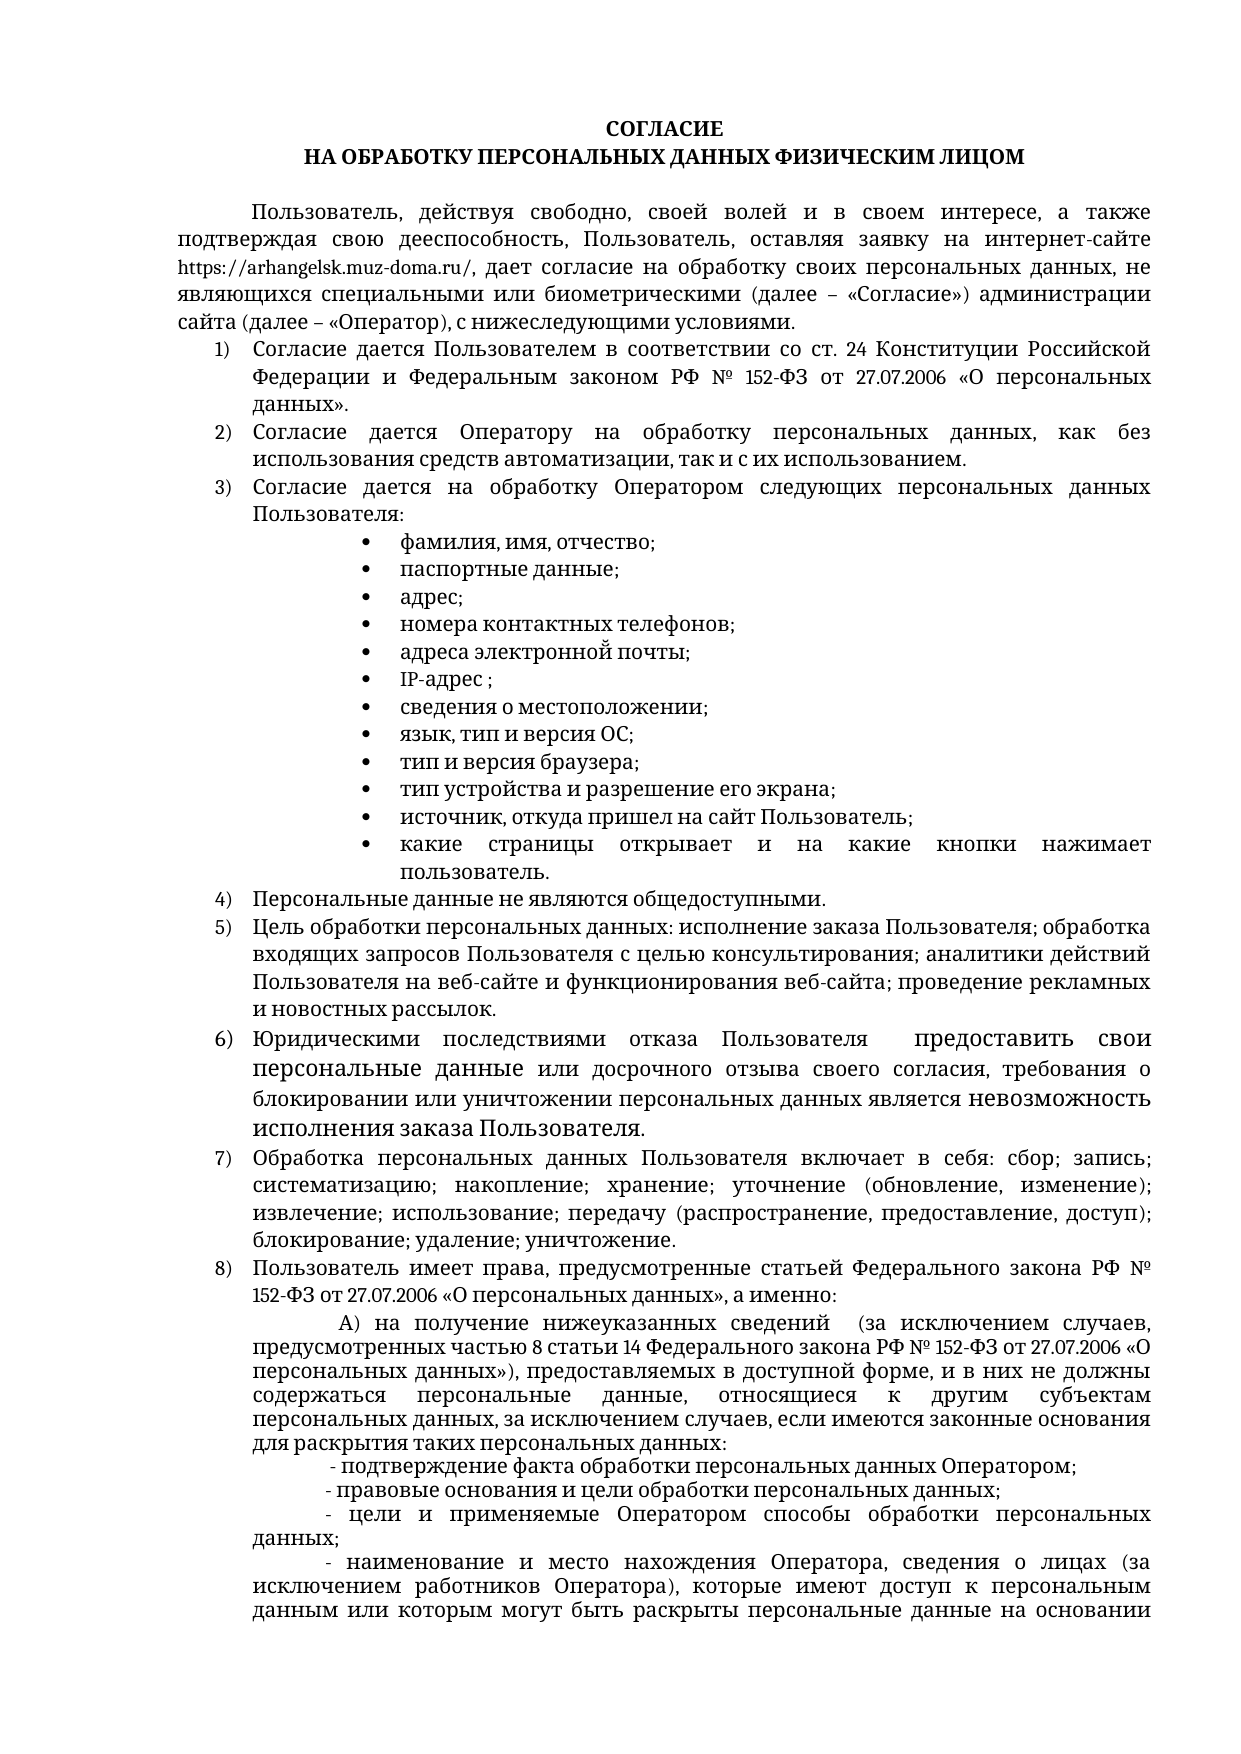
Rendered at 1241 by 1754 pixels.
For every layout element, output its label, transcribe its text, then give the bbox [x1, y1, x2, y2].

list тип и версия браузера; [362, 751, 1152, 774]
list Пользователь имеет права, предусмотренные статьей Федерального закона РФ № 152-ФЗ от 27.07.2006 «О персональных данных», а именно: [215, 1256, 1152, 1308]
list какие страницы открывает и на какие кнопки нажимает пользователь. [362, 833, 1152, 884]
list Согласие дается Пользователем в соответствии со ст. 24 Конституции Российской Федерации и Федеральным законом РФ № 152-ФЗ от 27.07.2006 «О персональных данных». [215, 338, 1152, 417]
text А) на получение нижеуказанных сведений (за исключением случаев, предусмотренных частью 8 статьи 14 Федерального закона РФ № 152-ФЗ от 27.07.2006 «О персональных данных»), предоставляемых в доступной форме, и в них не должны содержаться персональные данные, относящиеся к другим субъектам персональных данных, за исключением случаев, если имеются законные основания для раскрытия таких персональных данных: [252, 1311, 1152, 1455]
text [252, 1551, 1152, 1623]
list Персональные данные не являются общедоступными. [215, 888, 1152, 912]
list язык, тип и версия ОС; [362, 723, 1152, 747]
list сведения о местоположении; [362, 696, 1152, 719]
list адреса электронной̆ почты; [362, 641, 1152, 664]
list Обработка персональных данных Пользователя включает в себя: сбор; запись; систематизацию; накопление; хранение; уточнение (обновление, изменение); извлечение; использование; передачу (распространение, предоставление, доступ); блокирование; удаление; уничтожение. [215, 1146, 1152, 1253]
text - цели и применяемые Оператором способы обработки персональных данных; [252, 1503, 1152, 1551]
list тип устройства и разрешение его экрана; [362, 778, 1152, 802]
list Согласие дается Оператору на обработку персональных данных, как без использования средств автоматизации, так и с их использованием. [215, 421, 1152, 472]
list Цель обработки персональных данных: исполнение заказа Пользователя; обработка входящих запросов Пользователя с целью консультирования; аналитики действий Пользователя на веб-сайте и функционирования веб-сайта; проведение рекламных и новостных рассылок. [215, 916, 1152, 1022]
list источник, откуда пришел на сайт Пользователь; [362, 806, 1152, 829]
text СОГЛАСИЕ [177, 118, 1152, 142]
text - подтверждение факта обработки персональных данных Оператором; [252, 1455, 1152, 1479]
list номера контактных телефонов; [362, 613, 1152, 637]
list фамилия, имя, отчество; [362, 531, 1152, 554]
list паспортные данные; [362, 558, 1152, 582]
list адрес; [362, 586, 1152, 609]
text НА ОБРАБОТКУ ПЕРСОНАЛЬНЫХ ДАННЫХ ФИЗИЧЕСКИМ ЛИЦОМ [177, 146, 1152, 169]
list Юридическими последствиями отказа Пользователя предоставить свои персональные данные или досрочного отзыва своего согласия, требования о блокировании или уничтожении персональных данных является невозможность исполнения заказа Пользователя. [215, 1026, 1152, 1143]
text - правовые основания и цели обработки персональных данных; [252, 1479, 1152, 1503]
list IP-адрес ; [362, 668, 1152, 692]
list Согласие дается на обработку Оператором следующих персональных данных Пользователя: [215, 476, 1152, 527]
text Пользователь, действуя свободно, своей волей и в своем интересе, а также подтверждая свою дееспособность, Пользователь, оставляя заявку на интернет-сайте https://arhangelsk.muz-doma.ru/, дает согласие на обработку своих персональных данных, не являющихся специальными или биометрическими (далее – «Согласие») администрации сайта (далее – «Оператор), с нижеследующими условиями. [177, 201, 1152, 334]
